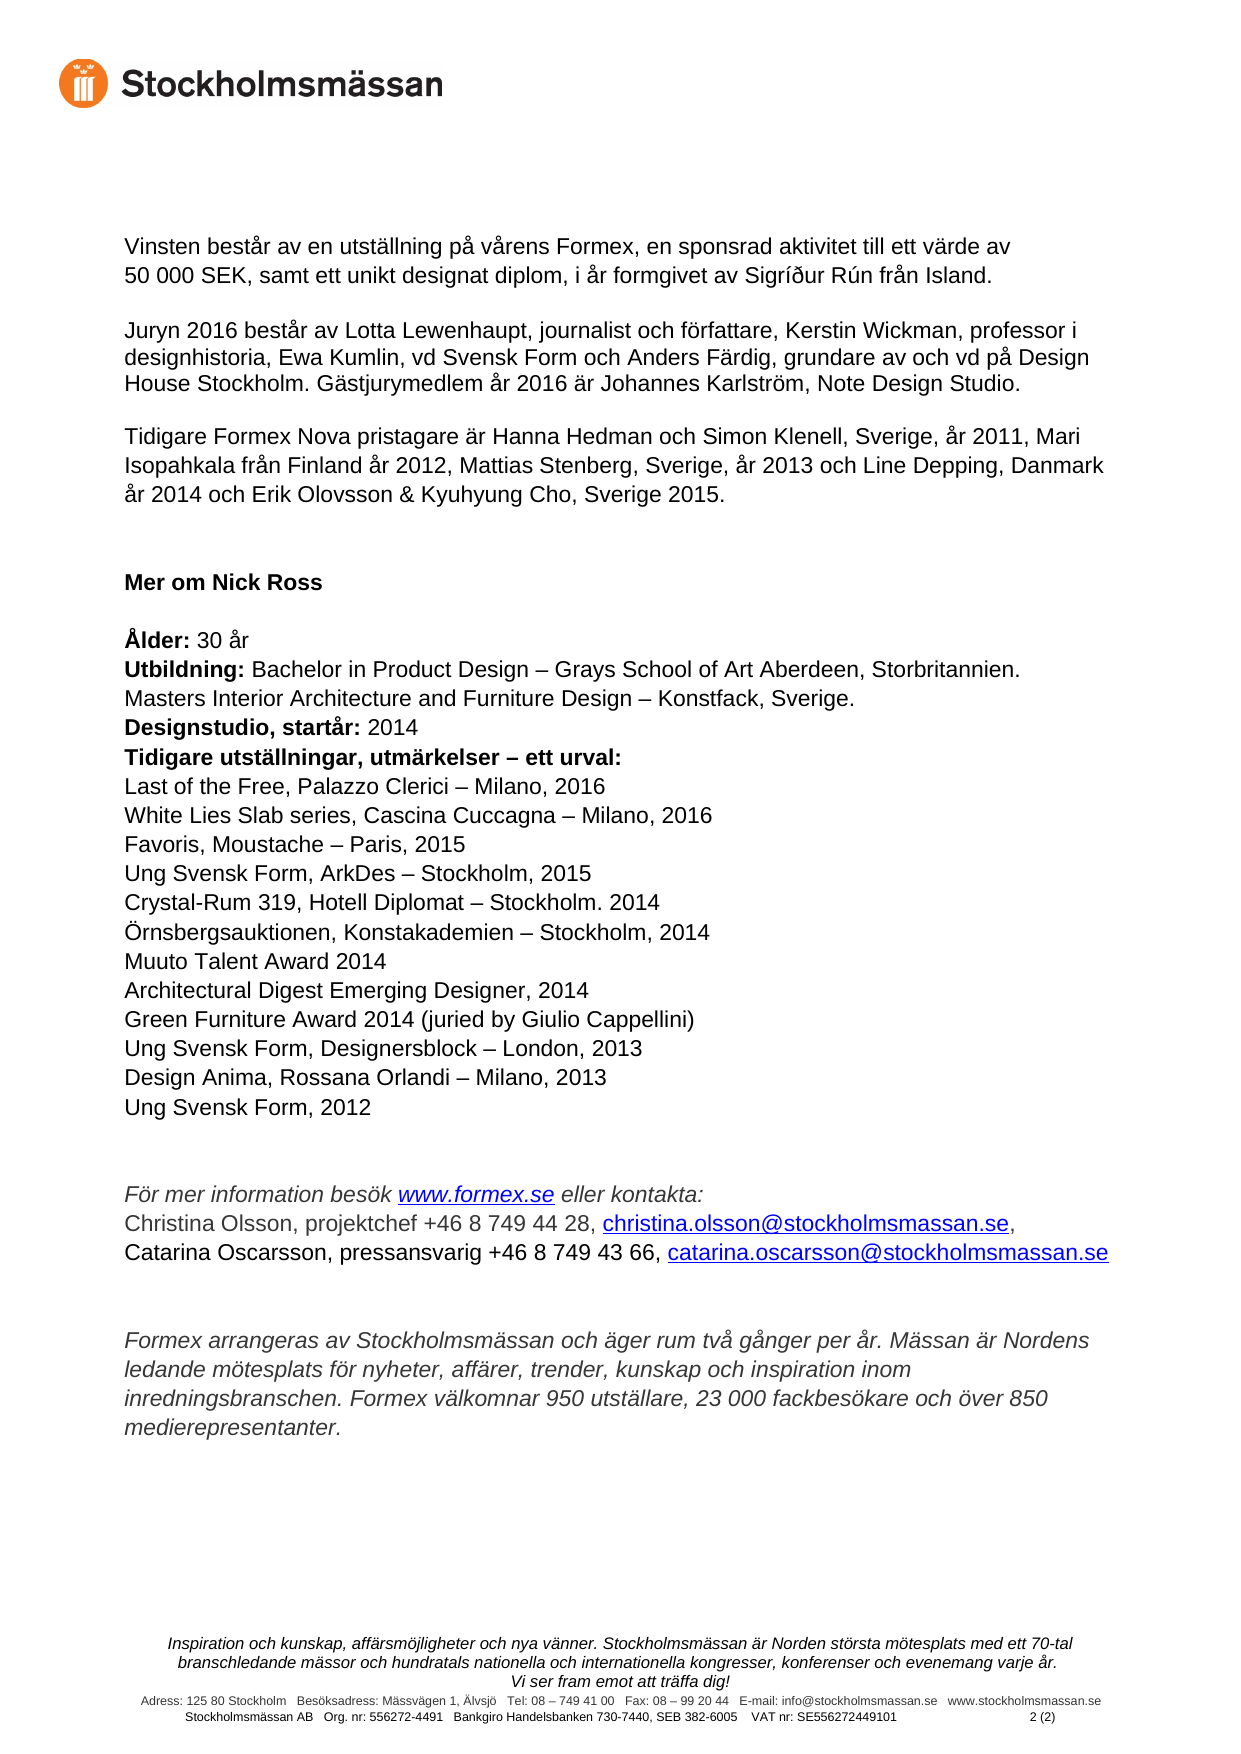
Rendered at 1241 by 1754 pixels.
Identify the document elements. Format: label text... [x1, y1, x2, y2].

text Formex arrangeras av Stockholmsmässan och äger rum två gånger per år. Mässan är Nordens ledande mötesplats för nyheter, affärer, trender, kunskap och inspiration inom inredningsbranschen. Formex välkomnar 950 utställare, 23 000 fackbesökare och över 850 medierepresentanter. [124, 1324, 1116, 1441]
text Ung Svensk Form, Designersblock – London, 2013 [124, 1032, 1116, 1062]
text Crystal-Rum 319, Hotell Diplomat – Stockholm. 2014 [124, 887, 1116, 916]
text Christina Olsson, projektchef +46 8 749 44 28, christina.olsson@stockholmsmassan.se, [124, 1207, 1116, 1237]
text Favoris, Moustache – Paris, 2015 [124, 828, 1116, 857]
text Design Anima, Rossana Orlandi – Milano, 2013 [124, 1062, 1116, 1091]
text Mer om Nick Ross [124, 566, 1116, 595]
text För mer information besök www.formex.se eller kontakta: [124, 1178, 1116, 1207]
text White Lies Slab series, Cascina Cuccagna – Milano, 2016 [124, 799, 1116, 828]
text Ung Svensk Form, 2012 [124, 1091, 1116, 1120]
text 50 000 SEK, samt ett unikt designat diplom, i år formgivet av Sigríður Rún från Island. [124, 259, 1116, 289]
text Tidigare Formex Nova pristagare är Hanna Hedman och Simon Klenell, Sverige, år 2011, Mari Isopahkala från Finland år 2012, Mattias Stenberg, Sverige, år 2013 och Line Depping, Danmark år 2014 och Erik Olovsson & Kyuhyung Cho, Sverige 2015. [124, 420, 1116, 537]
text Juryn 2016 består av Lotta Lewenhaupt, journalist och författare, Kerstin Wickman, professor i designhistoria, Ewa Kumlin, vd Svensk Form och Anders Färdig, grundare av och vd på Design House Stockholm. Gästjurymedlem år 2016 är Johannes Karlström, Note Design Studio. [124, 289, 1116, 396]
text Masters Interior Architecture and Furniture Design – Konstfack, Sverige. [124, 682, 1116, 712]
text Muuto Talent Award 2014 [124, 945, 1116, 974]
text Örnsbergsauktionen, Konstakademien – Stockholm, 2014 [124, 916, 1116, 945]
text Vinsten består av en utställning på vårens Formex, en sponsrad aktivitet till ett värde av [124, 230, 1116, 259]
text Ung Svensk Form, ArkDes – Stockholm, 2015 [124, 857, 1116, 887]
text Catarina Oscarsson, pressansvarig +46 8 749 43 66, catarina.oscarsson@stockholmsmassan.se [124, 1237, 1116, 1266]
text Tidigare utställningar, utmärkelser – ett urval: Last of the Free, Palazzo Clerici – Milano, 2016 [124, 741, 1116, 799]
text Designstudio, startår: 2014 [124, 712, 1116, 741]
text Architectural Digest Emerging Designer, 2014 [124, 974, 1116, 1003]
text Green Furniture Award 2014 (juried by Giulio Cappellini) [124, 1003, 1116, 1032]
picture [59, 59, 442, 108]
text Ålder: 30 år Utbildning: Bachelor in Product Design – Grays School of Art Aberdeen, Storbritannien. [124, 624, 1116, 682]
